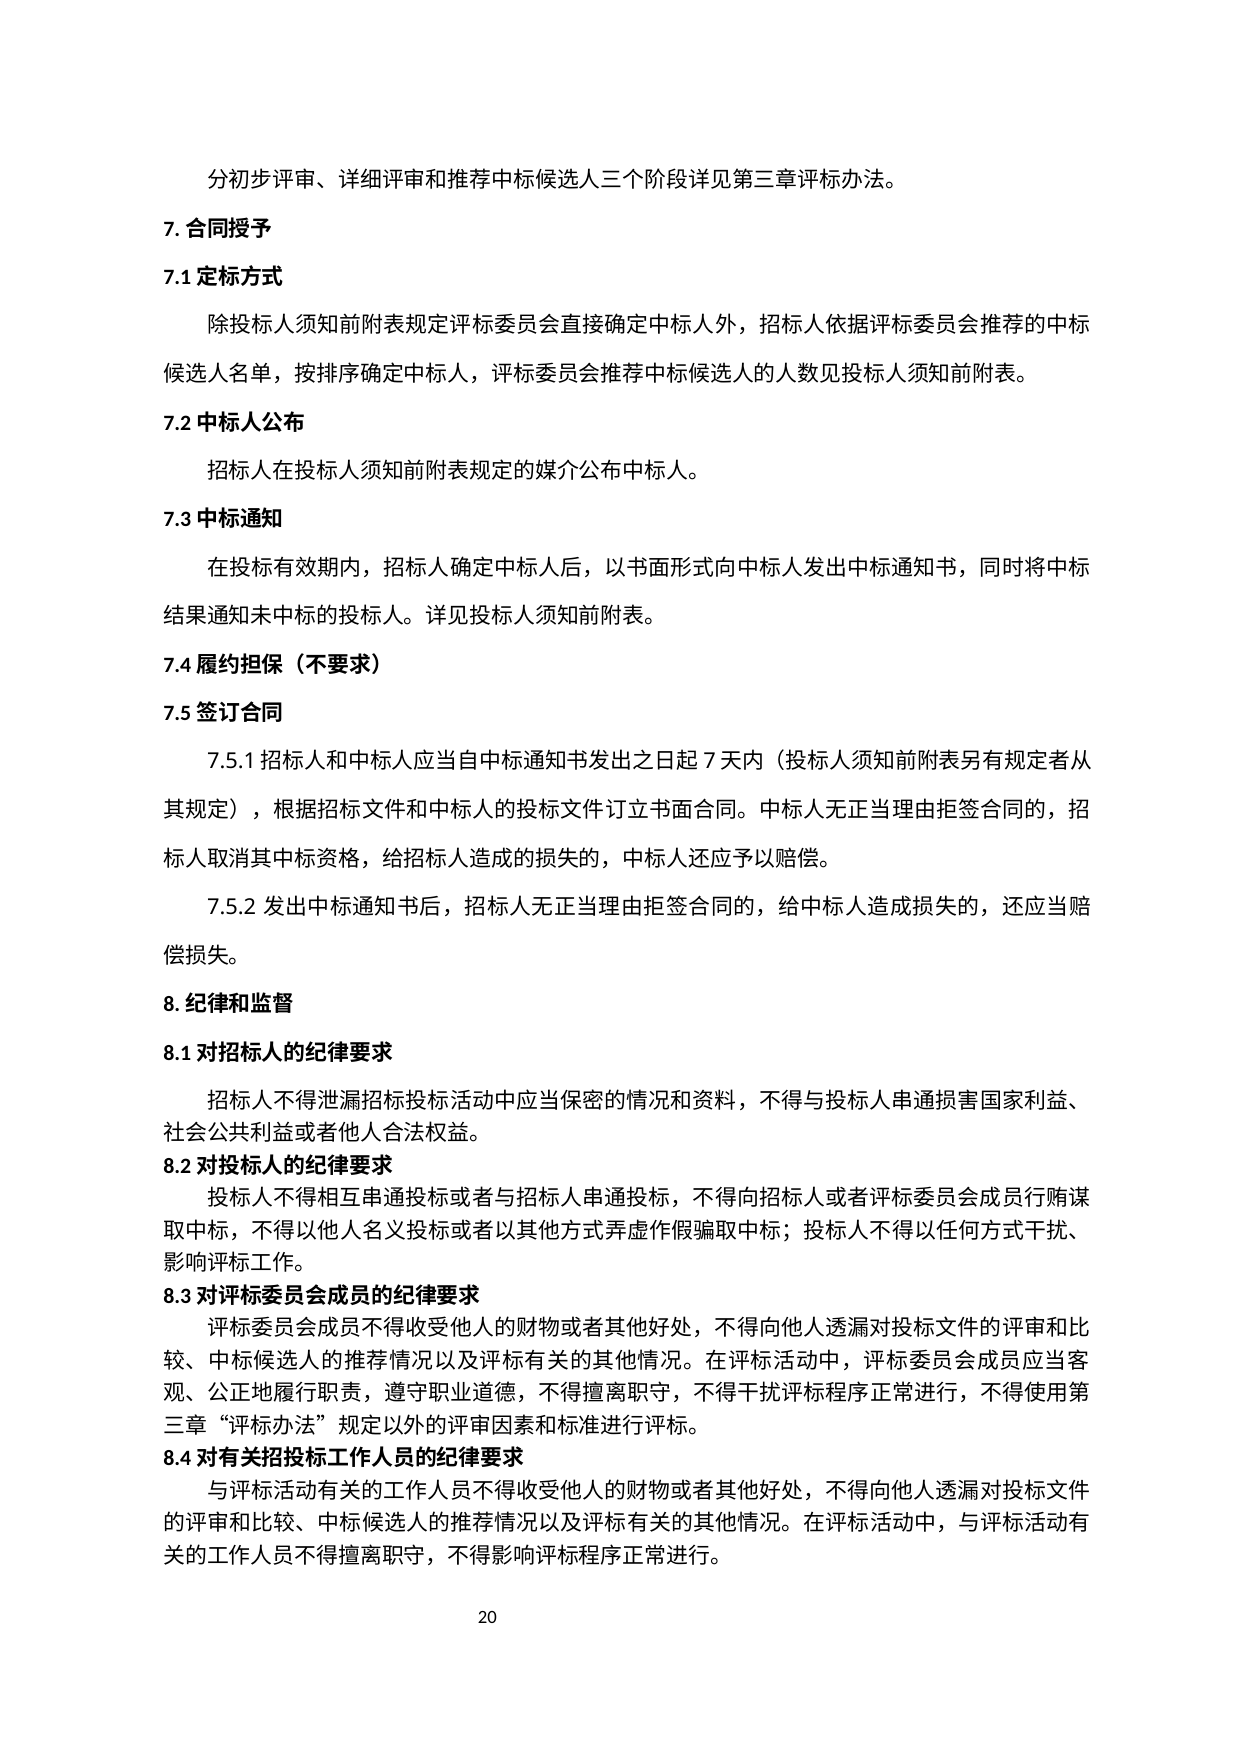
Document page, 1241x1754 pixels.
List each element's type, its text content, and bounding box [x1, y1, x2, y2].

text 投标人不得相互串通投标或者与招标人串通投标，不得向招标人或者评标委员会成员行贿谋取中标，不得以他人名义投标或者以其他方式弄虚作假骗取中标；投标人不得以任何方式干扰、影响评标工作。 [163, 1180, 1092, 1277]
text 8. 纪律和监督 [163, 986, 1092, 1018]
text 8.4 对有关招投标工作人员的纪律要求 [163, 1440, 1092, 1472]
text 在投标有效期内，招标人确定中标人后，以书面形式向中标人发出中标通知书，同时将中标结果通知未中标的投标人。详见投标人须知前附表。 [163, 549, 1092, 630]
text 7.5.2 发出中标通知书后，招标人无正当理由拒签合同的，给中标人造成损失的，还应当赔偿损失。 [163, 889, 1092, 970]
text 7.5.1招标人和中标人应当自中标通知书发出之日起7天内（投标人须知前附表另有规定者从其规定），根据招标文件和中标人的投标文件订立书面合同。中标人无正当理由拒签合同的，招标人取消其中标资格，给招标人造成的损失的，中标人还应予以赔偿。 [163, 743, 1092, 873]
text 7.2 中标人公布 [163, 404, 1092, 437]
text 8.1 对招标人的纪律要求 [163, 1034, 1092, 1067]
text 招标人在投标人须知前附表规定的媒介公布中标人。 [163, 452, 1092, 485]
text 7.5 签订合同 [163, 694, 1092, 727]
text 招标人不得泄漏招标投标活动中应当保密的情况和资料，不得与投标人串通损害国家利益、社会公共利益或者他人合法权益。 [163, 1082, 1092, 1147]
text 评标委员会成员不得收受他人的财物或者其他好处，不得向他人透漏对投标文件的评审和比较、中标候选人的推荐情况以及评标有关的其他情况。在评标活动中，评标委员会成员应当客观、公正地履行职责，遵守职业道德，不得擅离职守，不得干扰评标程序正常进行，不得使用第三章“评标办法”规定以外的评审因素和标准进行评标。 [163, 1310, 1092, 1440]
text 7.4 履约担保（不要求） [163, 646, 1092, 679]
text 除投标人须知前附表规定评标委员会直接确定中标人外，招标人依据评标委员会推荐的中标候选人名单，按排序确定中标人，评标委员会推荐中标候选人的人数见投标人须知前附表。 [163, 307, 1092, 388]
text 与评标活动有关的工作人员不得收受他人的财物或者其他好处，不得向他人透漏对投标文件的评审和比较、中标候选人的推荐情况以及评标有关的其他情况。在评标活动中，与评标活动有关的工作人员不得擅离职守，不得影响评标程序正常进行。 [163, 1472, 1092, 1570]
text 7.3 中标通知 [163, 501, 1092, 533]
text 7.1 定标方式 [163, 259, 1092, 291]
text 分初步评审、详细评审和推荐中标候选人三个阶段详见第三章评标办法。 [163, 162, 1092, 194]
text 7. 合同授予 [163, 210, 1092, 243]
text 8.3 对评标委员会成员的纪律要求 [163, 1277, 1092, 1310]
text 8.2 对投标人的纪律要求 [163, 1147, 1092, 1180]
